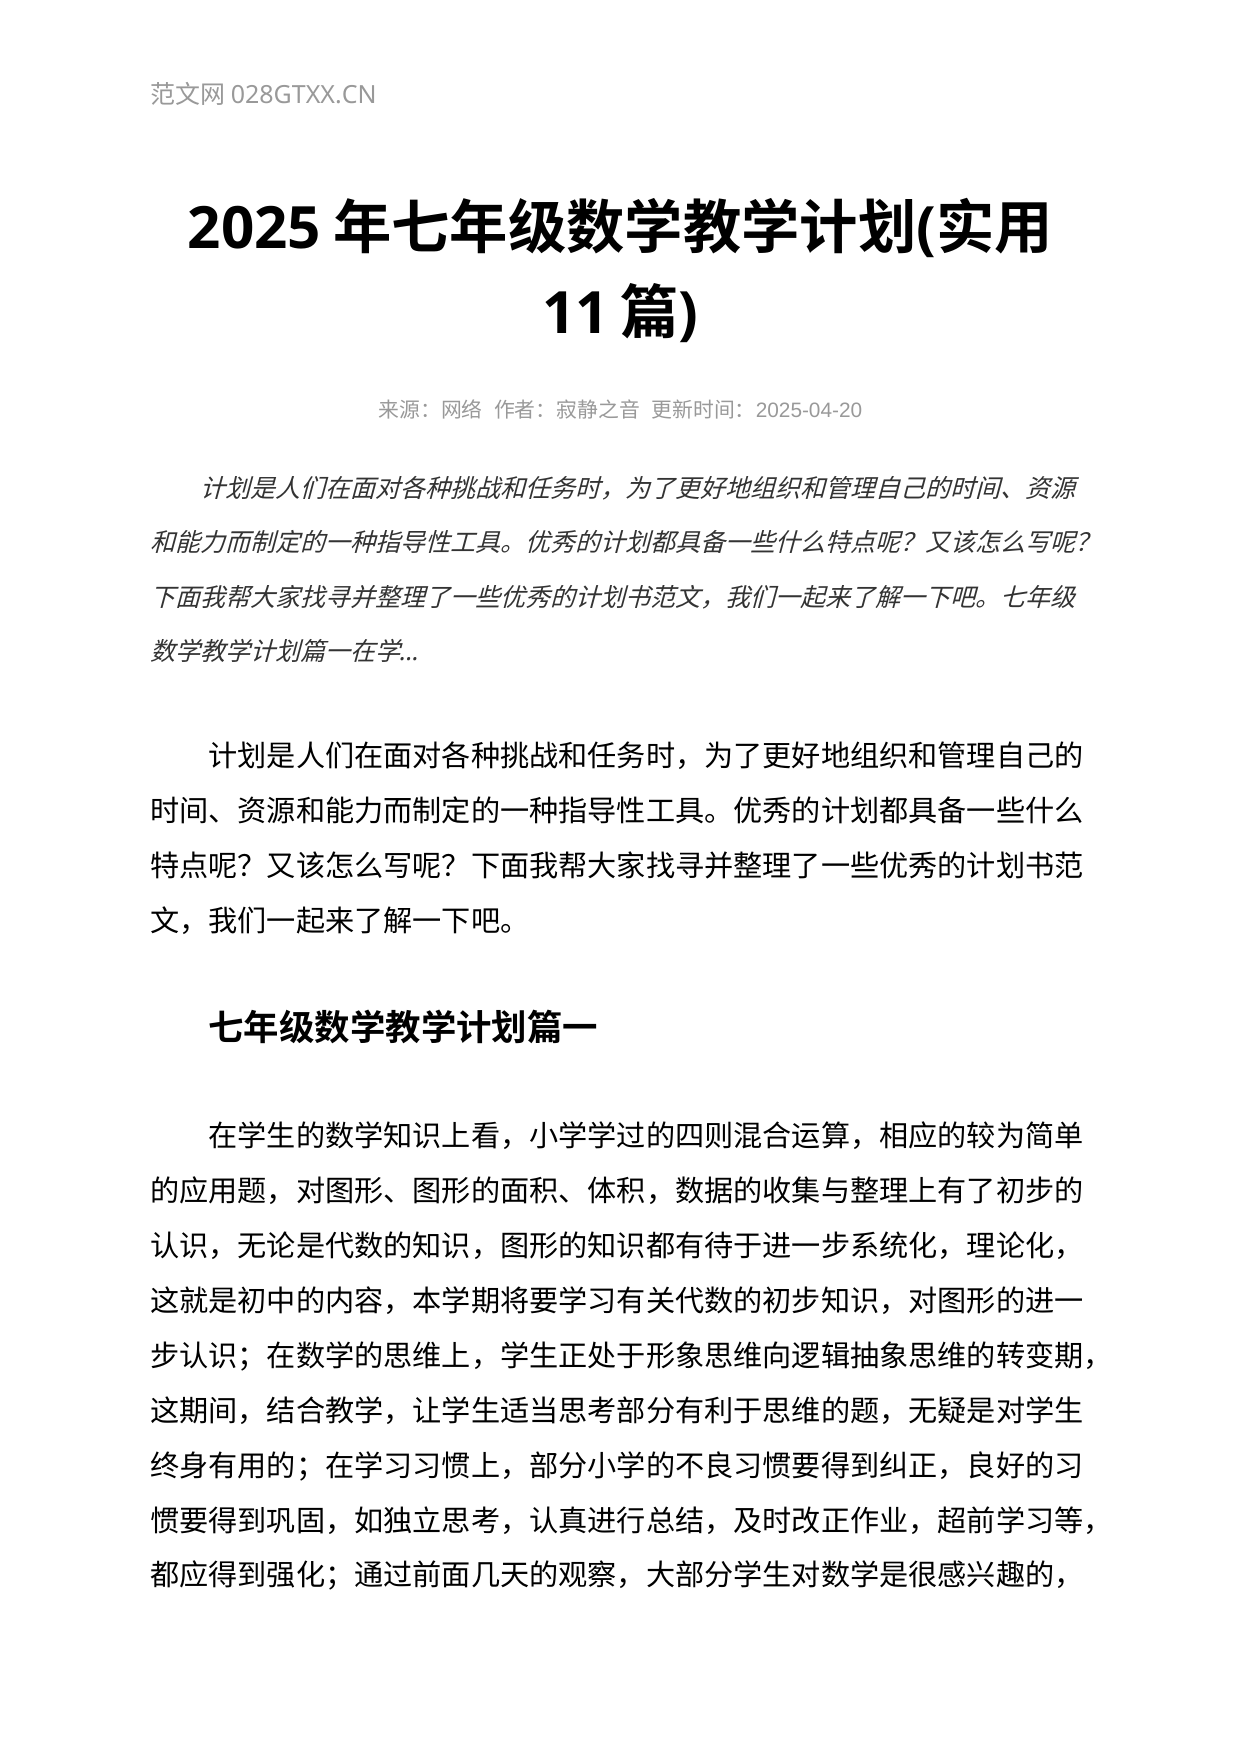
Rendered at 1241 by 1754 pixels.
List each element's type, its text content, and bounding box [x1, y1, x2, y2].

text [150, 1113, 1090, 1594]
text 计划是人们在面对各种挑战和任务时，为了更好地组织和管理自己的时间、资源和能力而制定的一种指导性工具。优秀的计划都具备一些什么特点呢？又该怎么写呢？下面我帮大家找寻并整理了一些优秀的计划书范文，我们一起来了解一下吧。 [150, 733, 1090, 940]
subtitle 2025年七年级数学教学计划(实用11篇) [150, 181, 1090, 351]
text 七年级数学教学计划篇一 [150, 999, 1090, 1051]
text 来源：网络 作者：寂静之音 更新时间：2025-04-20 [150, 398, 1090, 422]
text 计划是人们在面对各种挑战和任务时，为了更好地组织和管理自己的时间、资源和能力而制定的一种指导性工具。优秀的计划都具备一些什么特点呢？又该怎么写呢？下面我帮大家找寻并整理了一些优秀的计划书范文，我们一起来了解一下吧。七年级数学教学计划篇一在学... [150, 468, 1090, 668]
